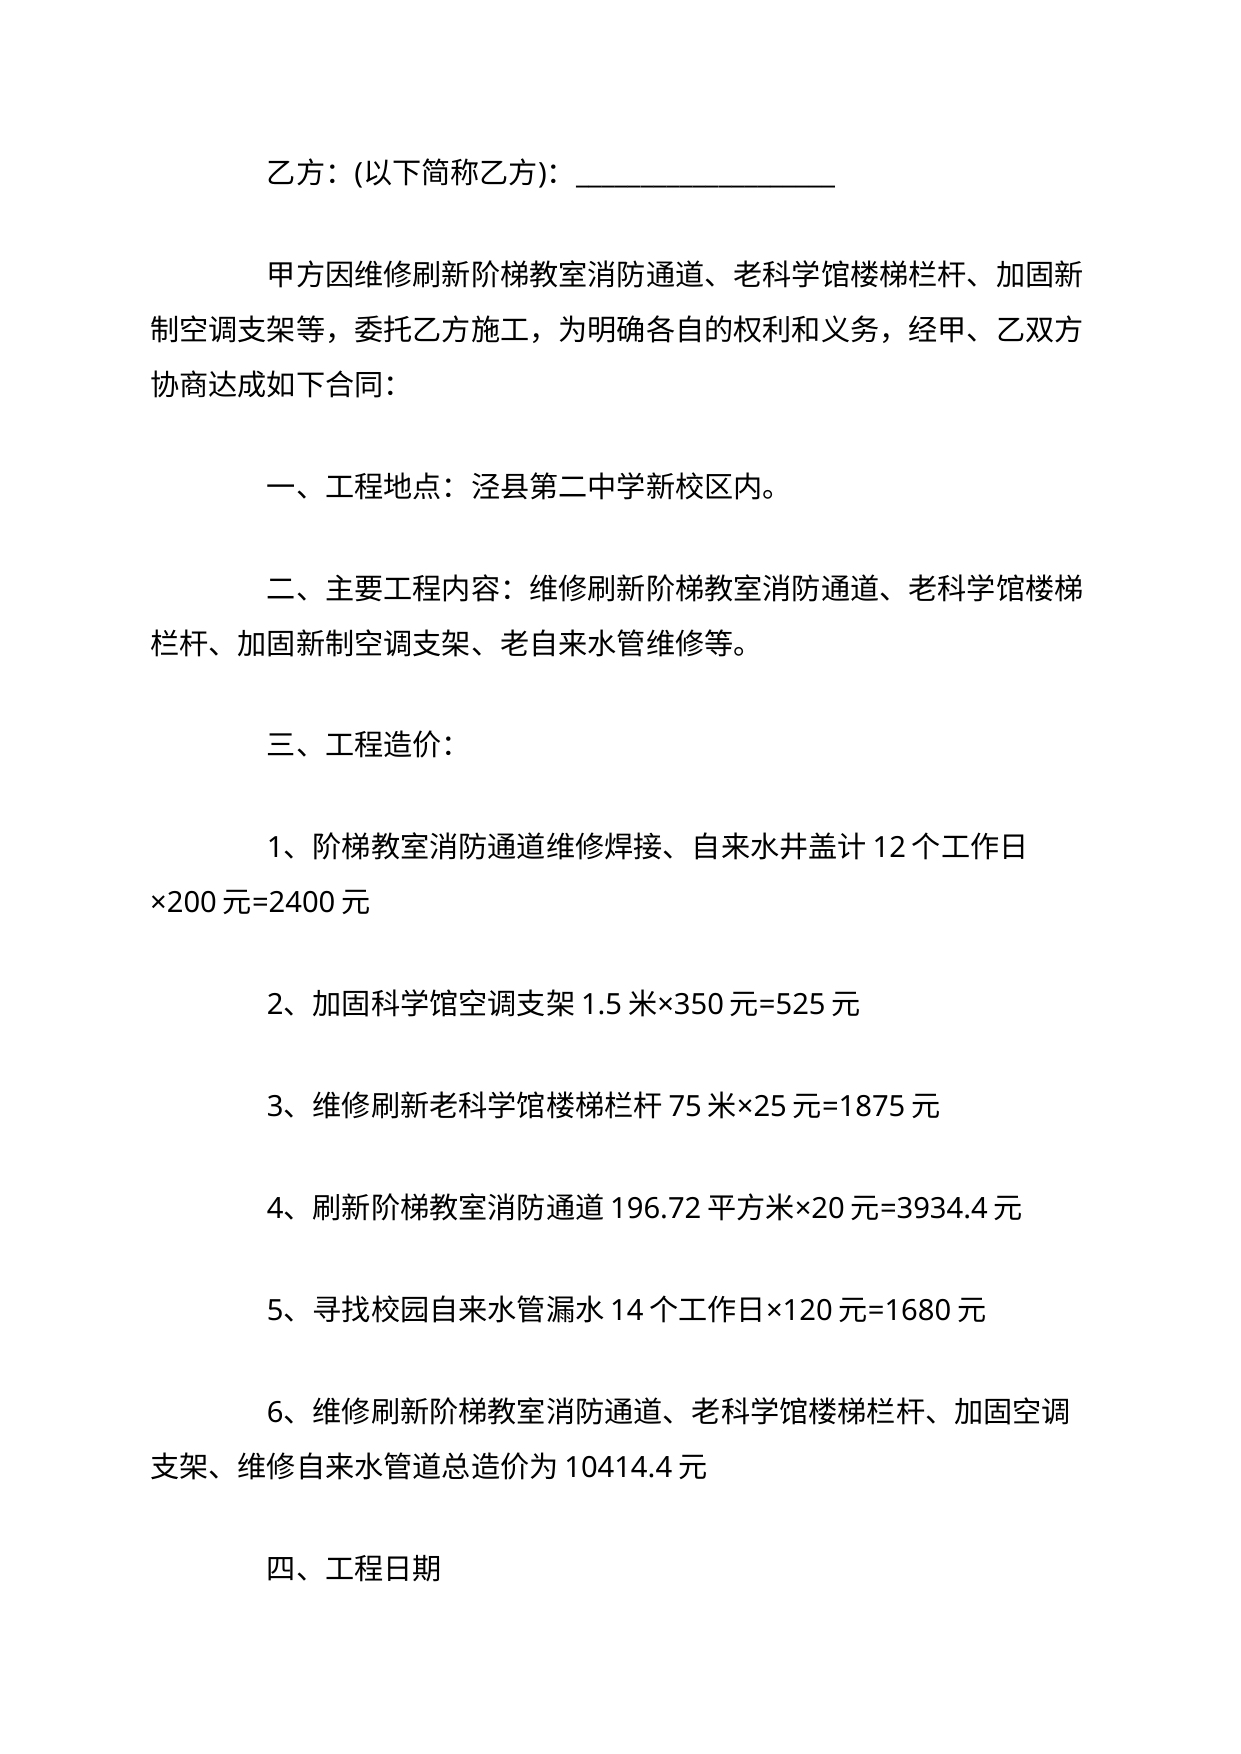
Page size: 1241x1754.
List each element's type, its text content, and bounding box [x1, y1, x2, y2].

text 6、维修刷新阶梯教室消防通道、老科学馆楼梯栏杆、加固空调支架、维修自来水管道总造价为10414.4元 [150, 1389, 1090, 1486]
text 5、寻找校园自来水管漏水14个工作日×120元=1680元 [150, 1287, 1090, 1329]
text 乙方：(以下简称乙方)：____________________ [150, 150, 1090, 192]
text 四、工程日期 [150, 1546, 1090, 1588]
text 2、加固科学馆空调支架1.5米×350元=525元 [150, 981, 1090, 1023]
text 甲方因维修刷新阶梯教室消防通道、老科学馆楼梯栏杆、加固新制空调支架等，委托乙方施工，为明确各自的权利和义务，经甲、乙双方协商达成如下合同： [150, 252, 1090, 404]
text 二、主要工程内容：维修刷新阶梯教室消防通道、老科学馆楼梯栏杆、加固新制空调支架、老自来水管维修等。 [150, 565, 1090, 662]
text 一、工程地点：泾县第二中学新校区内。 [150, 463, 1090, 506]
text 三、工程造价： [150, 722, 1090, 764]
text 4、刷新阶梯教室消防通道196.72平方米×20元=3934.4元 [150, 1185, 1090, 1227]
text 1、阶梯教室消防通道维修焊接、自来水井盖计12个工作日×200元=2400元 [150, 824, 1090, 921]
text 3、维修刷新老科学馆楼梯栏杆75米×25元=1875元 [150, 1083, 1090, 1125]
